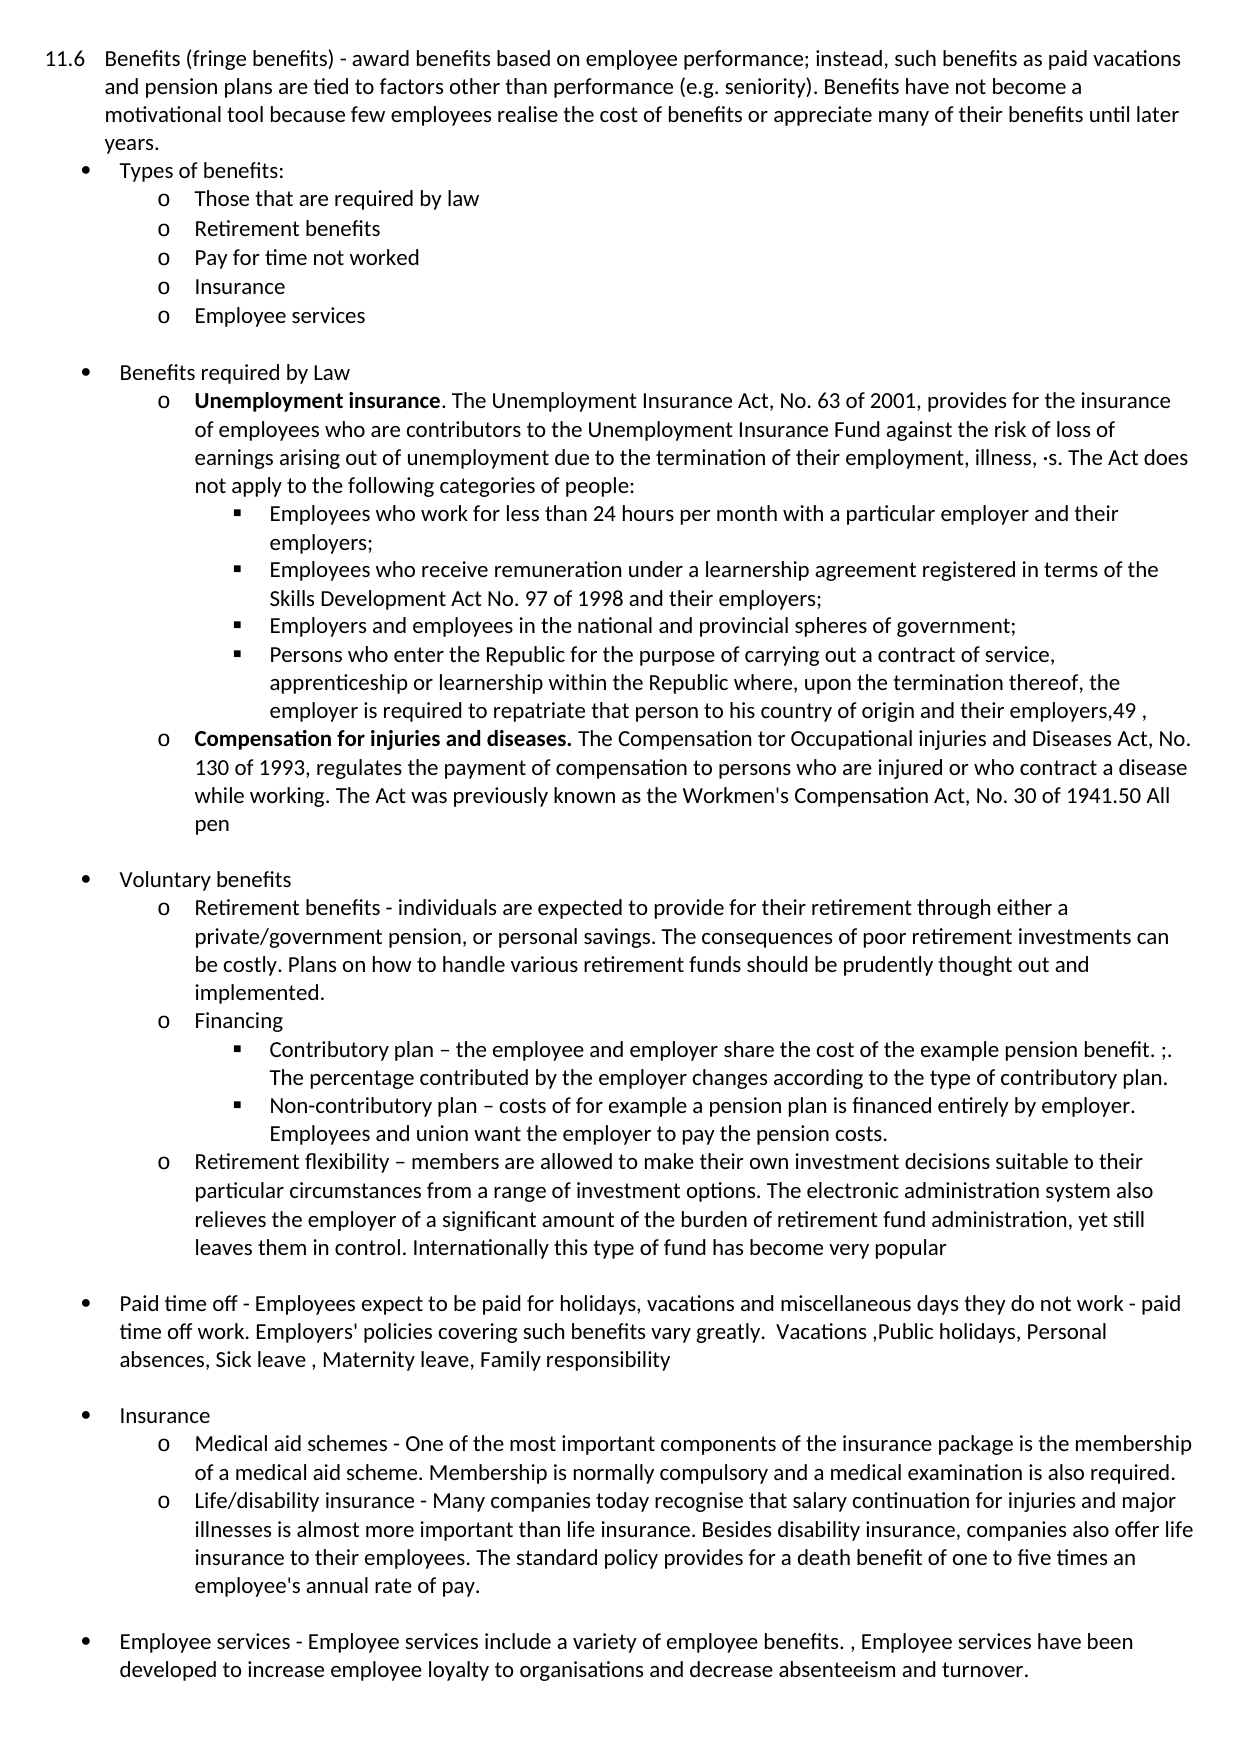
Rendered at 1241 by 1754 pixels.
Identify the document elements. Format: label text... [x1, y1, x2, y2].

list Paid time off - Employees expect to be paid for holidays, vacations and miscellaneous days they do not work - paid time off work. Employers' policies covering such benefits vary greatly. Vacations ,Public holidays, Personal absences, Sick leave , Maternity leave, Family responsibility [82, 1289, 1196, 1373]
list Employees who receive remuneration under a learnership agreement registered in terms of the Skills Development Act No. 97 of 1998 and their employers; [232, 556, 1196, 612]
list Employers and employees in the national and provincial spheres of government; [232, 612, 1196, 640]
list Employee services - Employee services include a variety of employee benefits. , Employee services have been developed to increase employee loyalty to organisations and decrease absenteeism and turnover. [82, 1627, 1196, 1683]
list Retirement benefits [157, 214, 1196, 243]
list Employees who work for less than 24 hours per month with a particular employer and their employers; [232, 499, 1196, 556]
list Retirement benefits - individuals are expected to provide for their retirement through either a private/government pension, or personal savings. The consequences of poor retirement investments can be costly. Plans on how to handle various retirement funds should be prudently thought out and implemented. [157, 893, 1196, 1006]
list Those that are required by law [157, 184, 1196, 214]
list Compensation for injuries and diseases. The Compensation tor Occupational injuries and Diseases Act, No. 130 of 1993, regulates the payment of compensation to persons who are injured or who contract a disease while working. The Act was previously known as the Workmen's Compensation Act, No. 30 of 1941.50 All pen [157, 724, 1196, 837]
list Medical aid schemes - One of the most important components of the insurance package is the membership of a medical aid scheme. Membership is normally compulsory and a medical examination is also required. [157, 1429, 1196, 1486]
list Employee services [157, 301, 1196, 330]
list Voluntary benefits [82, 865, 1196, 893]
list Insurance [82, 1401, 1196, 1429]
list Benefits required by Law [82, 358, 1196, 386]
list Life/disability insurance - Many companies today recognise that salary continuation for injuries and major illnesses is almost more important than life insurance. Besides disability insurance, companies also offer life insurance to their employees. The standard policy provides for a death benefit of one to five times an employee's annual rate of pay. [157, 1486, 1196, 1599]
list Contributory plan – the employee and employer share the cost of the example pension benefit. ;. The percentage contributed by the employer changes according to the type of contributory plan. [232, 1035, 1196, 1091]
list Pay for time not worked [157, 243, 1196, 272]
list Benefits (fringe benefits) - award benefits based on employee performance; instead, such benefits as paid vacations and pension plans are tied to factors other than performance (e.g. seniority). Benefits have not become a motivational tool because few employees realise the cost of benefits or appreciate many of their benefits until later years. [44, 44, 1196, 156]
list Persons who enter the Republic for the purpose of carrying out a contract of service, apprenticeship or learnership within the Republic where, upon the termination thereof, the employer is required to repatriate that person to his country of origin and their employers,49 , [232, 640, 1196, 724]
list Retirement flexibility – members are allowed to make their own investment decisions suitable to their particular circumstances from a range of investment options. The electronic administration system also relieves the employer of a significant amount of the burden of retirement fund administration, yet still leaves them in control. Internationally this type of fund has become very popular [157, 1147, 1196, 1261]
list Unemployment insurance. The Unemployment Insurance Act, No. 63 of 2001, provides for the insurance of employees who are contributors to the Unemployment Insurance Fund against the risk of loss of earnings arising out of unemployment due to the termination of their employment, illness, ·s. The Act does not apply to the following categories of people: [157, 386, 1196, 499]
list Insurance [157, 272, 1196, 301]
list Financing [157, 1006, 1196, 1035]
list Types of benefits: [82, 156, 1196, 184]
list Non-contributory plan – costs of for example a pension plan is financed entirely by employer. Employees and union want the employer to pay the pension costs. [232, 1091, 1196, 1147]
